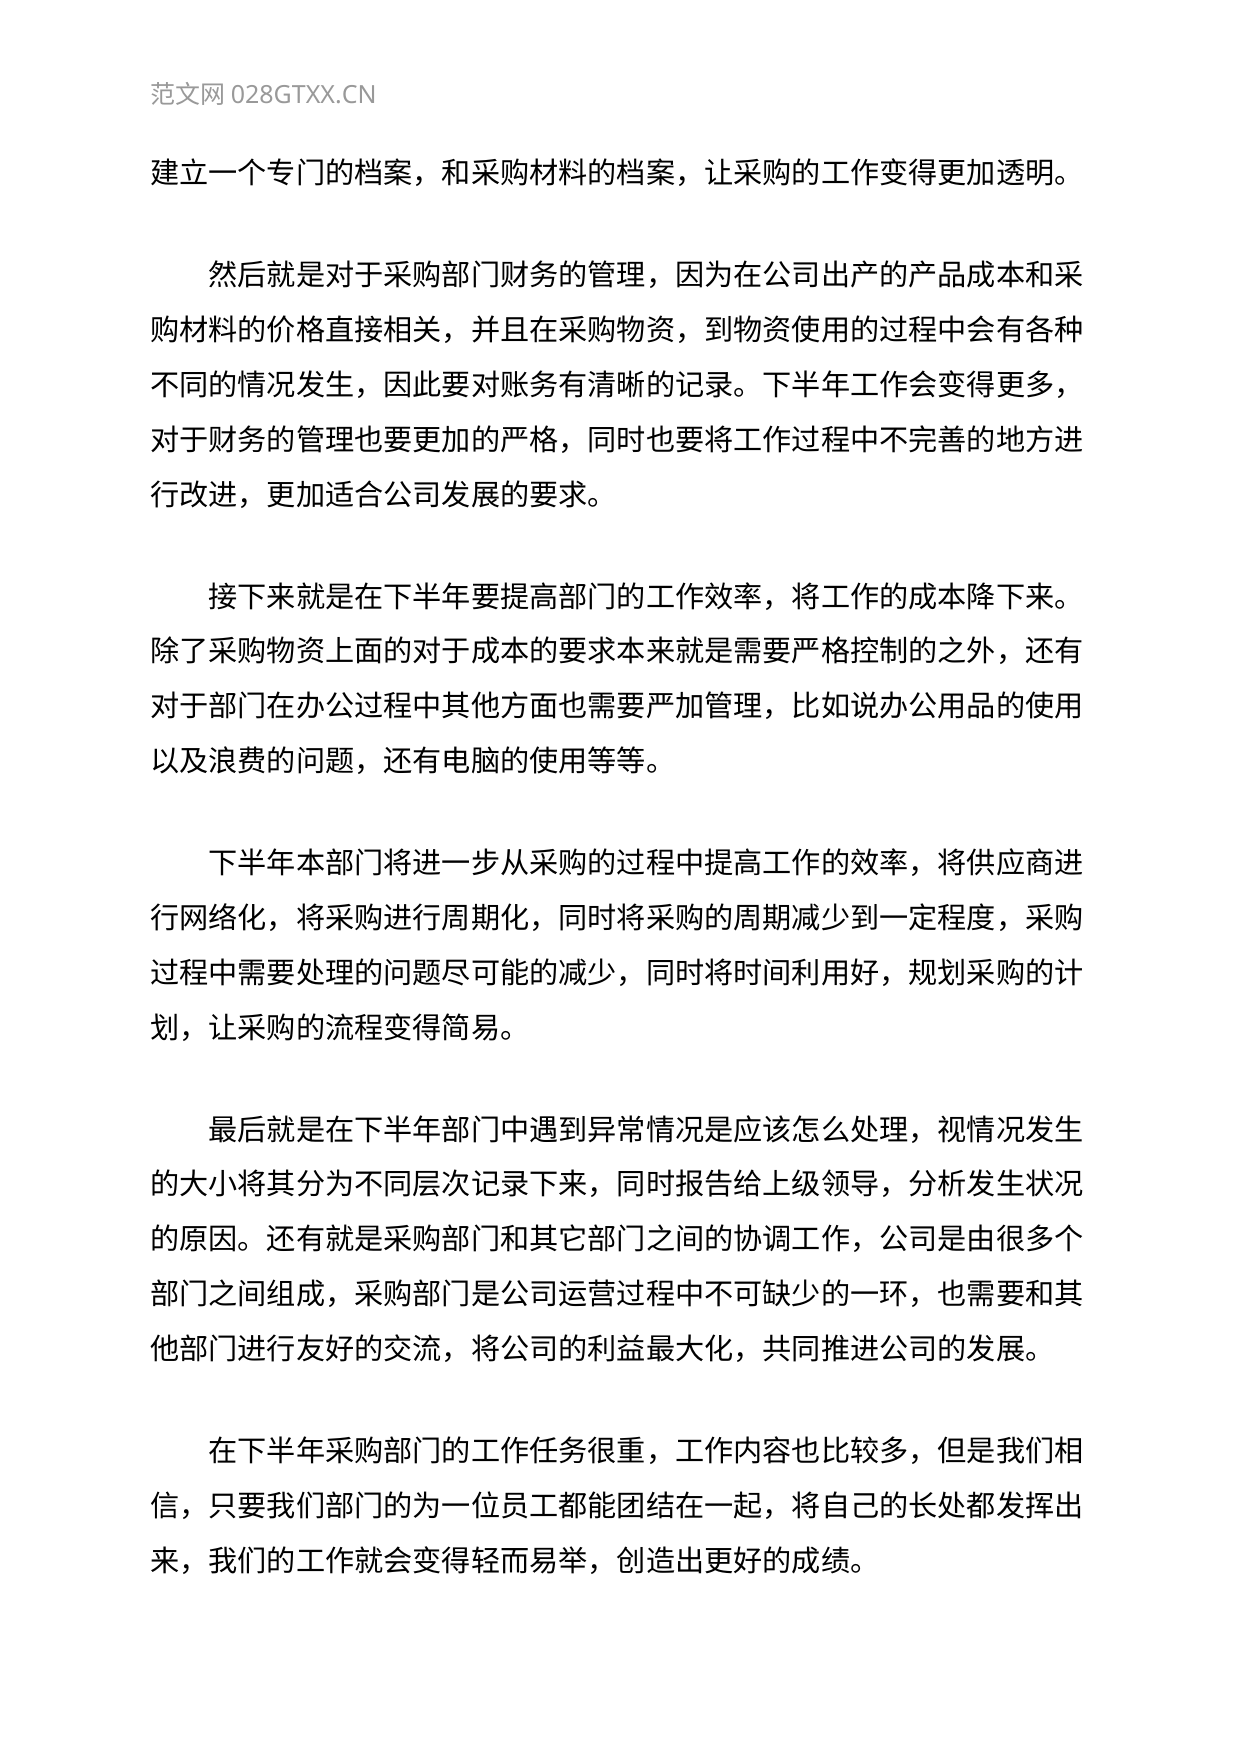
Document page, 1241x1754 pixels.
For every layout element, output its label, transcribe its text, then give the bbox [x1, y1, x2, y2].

text 最后就是在下半年部门中遇到异常情况是应该怎么处理，视情况发生的大小将其分为不同层次记录下来，同时报告给上级领导，分析发生状况的原因。还有就是采购部门和其它部门之间的协调工作，公司是由很多个部门之间组成，采购部门是公司运营过程中不可缺少的一环，也需要和其他部门进行友好的交流，将公司的利益最大化，共同推进公司的发展。 [150, 1106, 1090, 1368]
text 下半年本部门将进一步从采购的过程中提高工作的效率，将供应商进行网络化，将采购进行周期化，同时将采购的周期减少到一定程度，采购过程中需要处理的问题尽可能的减少，同时将时间利用好，规划采购的计划，让采购的流程变得简易。 [150, 839, 1090, 1047]
text 接下来就是在下半年要提高部门的工作效率，将工作的成本降下来。除了采购物资上面的对于成本的要求本来就是需要严格控制的之外，还有对于部门在办公过程中其他方面也需要严加管理，比如说办公用品的使用以及浪费的问题，还有电脑的使用等等。 [150, 573, 1090, 780]
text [150, 150, 1090, 192]
text 在下半年采购部门的工作任务很重，工作内容也比较多，但是我们相信，只要我们部门的为一位员工都能团结在一起，将自己的长处都发挥出来，我们的工作就会变得轻而易举，创造出更好的成绩。 [150, 1427, 1090, 1579]
text 然后就是对于采购部门财务的管理，因为在公司出产的产品成本和采购材料的价格直接相关，并且在采购物资，到物资使用的过程中会有各种不同的情况发生，因此要对账务有清晰的记录。下半年工作会变得更多，对于财务的管理也要更加的严格，同时也要将工作过程中不完善的地方进行改进，更加适合公司发展的要求。 [150, 252, 1090, 514]
